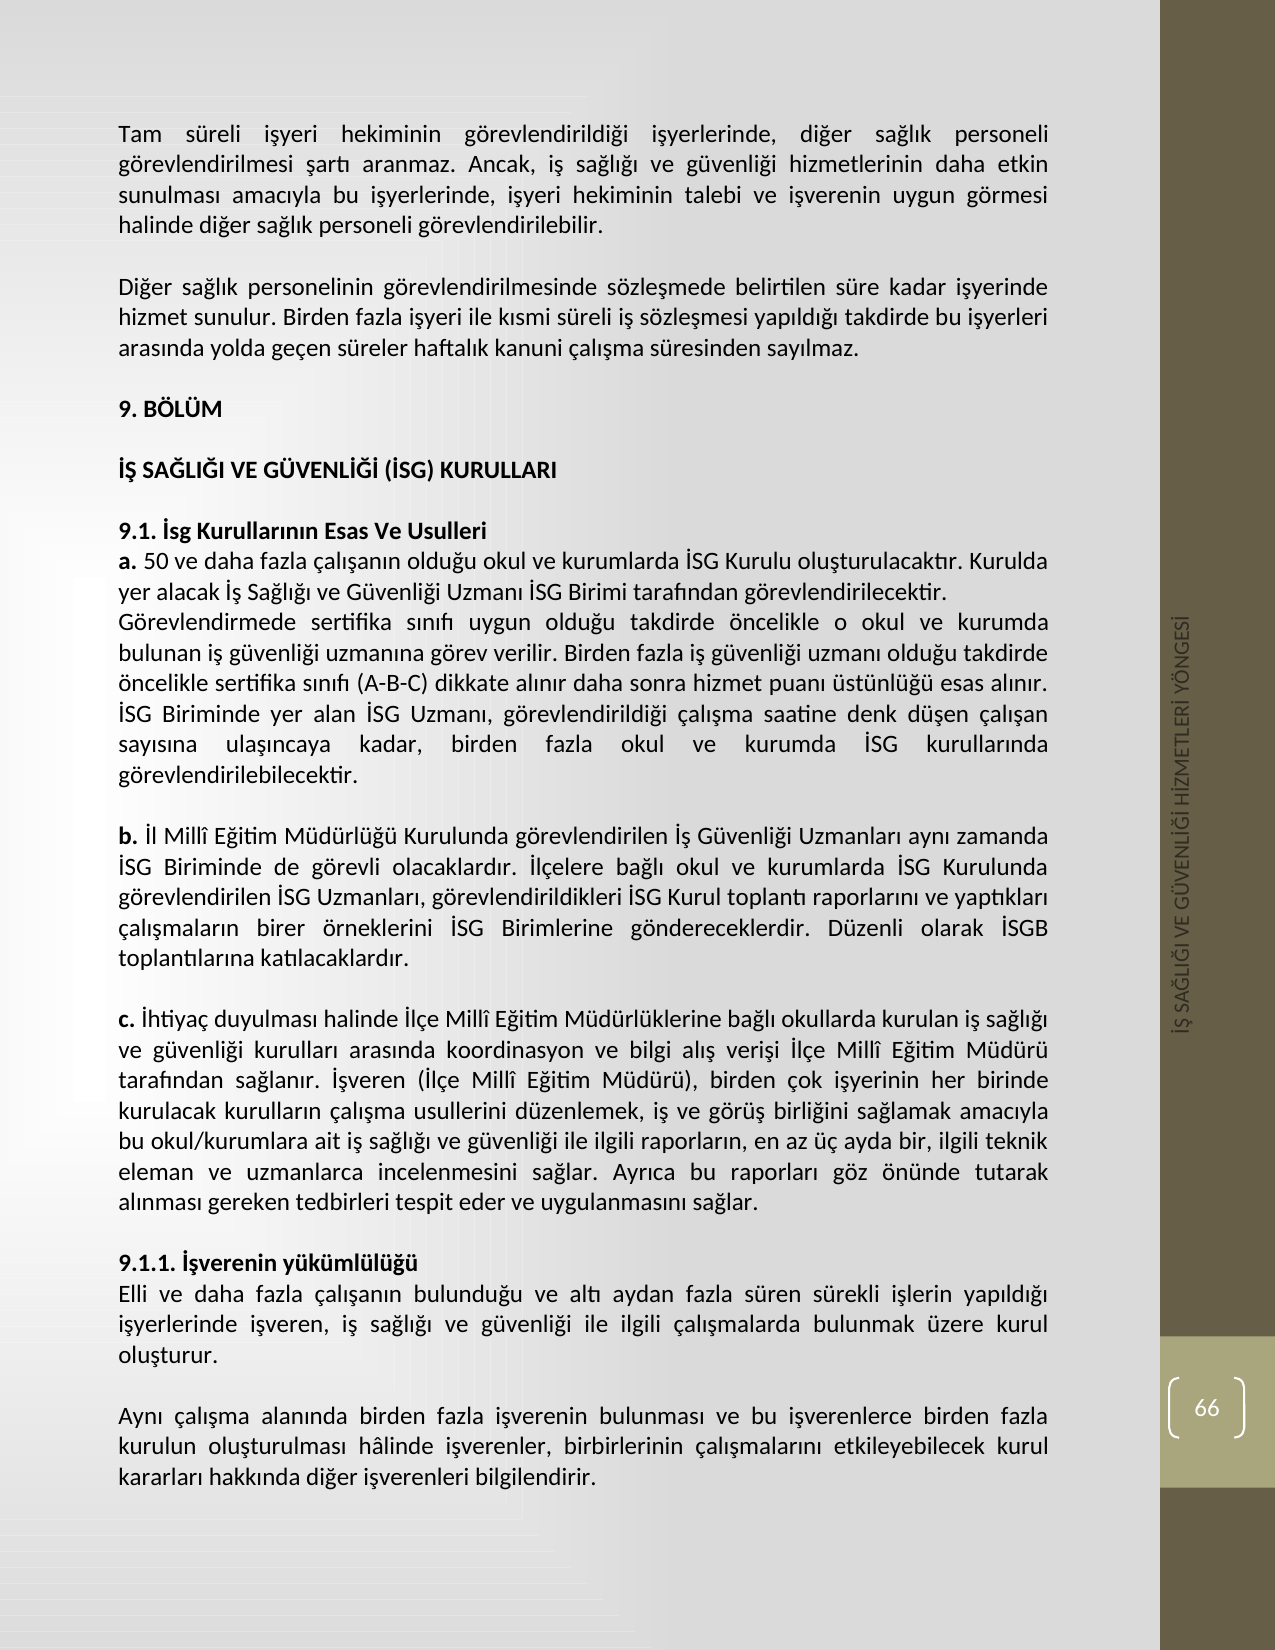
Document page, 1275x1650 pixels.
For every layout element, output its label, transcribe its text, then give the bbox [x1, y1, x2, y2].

text Diğer sağlık personelinin görevlendirilmesinde sözleşmede belirtilen süre kadar işyerinde hizmet sunulur. Birden fazla işyeri ile kısmi süreli iş sözleşmesi yapıldığı takdirde bu işyerleri arasında yolda geçen süreler haftalık kanuni çalışma süresinden sayılmaz. [118, 271, 1050, 362]
text b. İl Millî Eğitim Müdürlüğü Kurulunda görevlendirilen İş Güvenliği Uzmanları aynı zamanda İSG Biriminde de görevli olacaklardır. İlçelere bağlı okul ve kurumlarda İSG Kurulunda görevlendirilen İSG Uzmanları, görevlendirildikleri İSG Kurul toplantı raporlarını ve yaptıkları çalışmaların birer örneklerini İSG Birimlerine göndereceklerdir. Düzenli olarak İSGB toplantılarına katılacaklardır. [118, 820, 1050, 973]
text Tam süreli işyeri hekiminin görevlendirildiği işyerlerinde, diğer sağlık personeli görevlendirilmesi şartı aranmaz. Ancak, iş sağlığı ve güvenliği hizmetlerinin daha etkin sunulması amacıyla bu işyerlerinde, işyeri hekiminin talebi ve işverenin uygun görmesi halinde diğer sağlık personeli görevlendirilebilir. [118, 118, 1050, 240]
text 9.1. İsg Kurullarının Esas Ve Usulleri [118, 515, 1050, 545]
text Elli ve daha fazla çalışanın bulunduğu ve altı aydan fazla süren sürekli işlerin yapıldığı işyerlerinde işveren, iş sağlığı ve güvenliği ile ilgili çalışmalarda bulunmak üzere kurul oluşturur. [118, 1278, 1050, 1369]
text c. İhtiyaç duyulması halinde İlçe Millî Eğitim Müdürlüklerine bağlı okullarda kurulan iş sağlığı ve güvenliği kurulları arasında koordinasyon ve bilgi alış verişi İlçe Millî Eğitim Müdürü tarafından sağlanır. İşveren (İlçe Millî Eğitim Müdürü), birden çok işyerinin her birinde kurulacak kurulların çalışma usullerini düzenlemek, iş ve görüş birliğini sağlamak amacıyla bu okul/kurumlara ait iş sağlığı ve güvenliği ile ilgili raporların, en az üç ayda bir, ilgili teknik eleman ve uzmanlarca incelenmesini sağlar. Ayrıca bu raporları göz önünde tutarak alınması gereken tedbirleri tespit eder ve uygulanmasını sağlar. [118, 1003, 1050, 1217]
text Görevlendirmede sertifika sınıfı uygun olduğu takdirde öncelikle o okul ve kurumda bulunan iş güvenliği uzmanına görev verilir. Birden fazla iş güvenliği uzmanı olduğu takdirde öncelikle sertifika sınıfı (A-B-C) dikkate alınır daha sonra hizmet puanı üstünlüğü esas alınır. İSG Biriminde yer alan İSG Uzmanı, görevlendirildiği çalışma saatine denk düşen çalışan sayısına ulaşıncaya kadar, birden fazla okul ve kurumda İSG kurullarında görevlendirilebilecektir. [118, 606, 1050, 789]
text Aynı çalışma alanında birden fazla işverenin bulunması ve bu işverenlerce birden fazla kurulun oluşturulması hâlinde işverenler, birbirlerinin çalışmalarını etkileyebilecek kurul kararları hakkında diğer işverenleri bilgilendirir. [118, 1400, 1050, 1492]
text 9. BÖLÜM [118, 393, 1050, 423]
text 9.1.1. İşverenin yükümlülüğü [118, 1247, 1050, 1278]
text İŞ SAĞLIĞI VE GÜVENLİĞİ (İSG) KURULLARI [118, 454, 1050, 484]
text a. 50 ve daha fazla çalışanın olduğu okul ve kurumlarda İSG Kurulu oluşturulacaktır. Kurulda yer alacak İş Sağlığı ve Güvenliği Uzmanı İSG Birimi tarafından görevlendirilecektir. [118, 545, 1050, 606]
